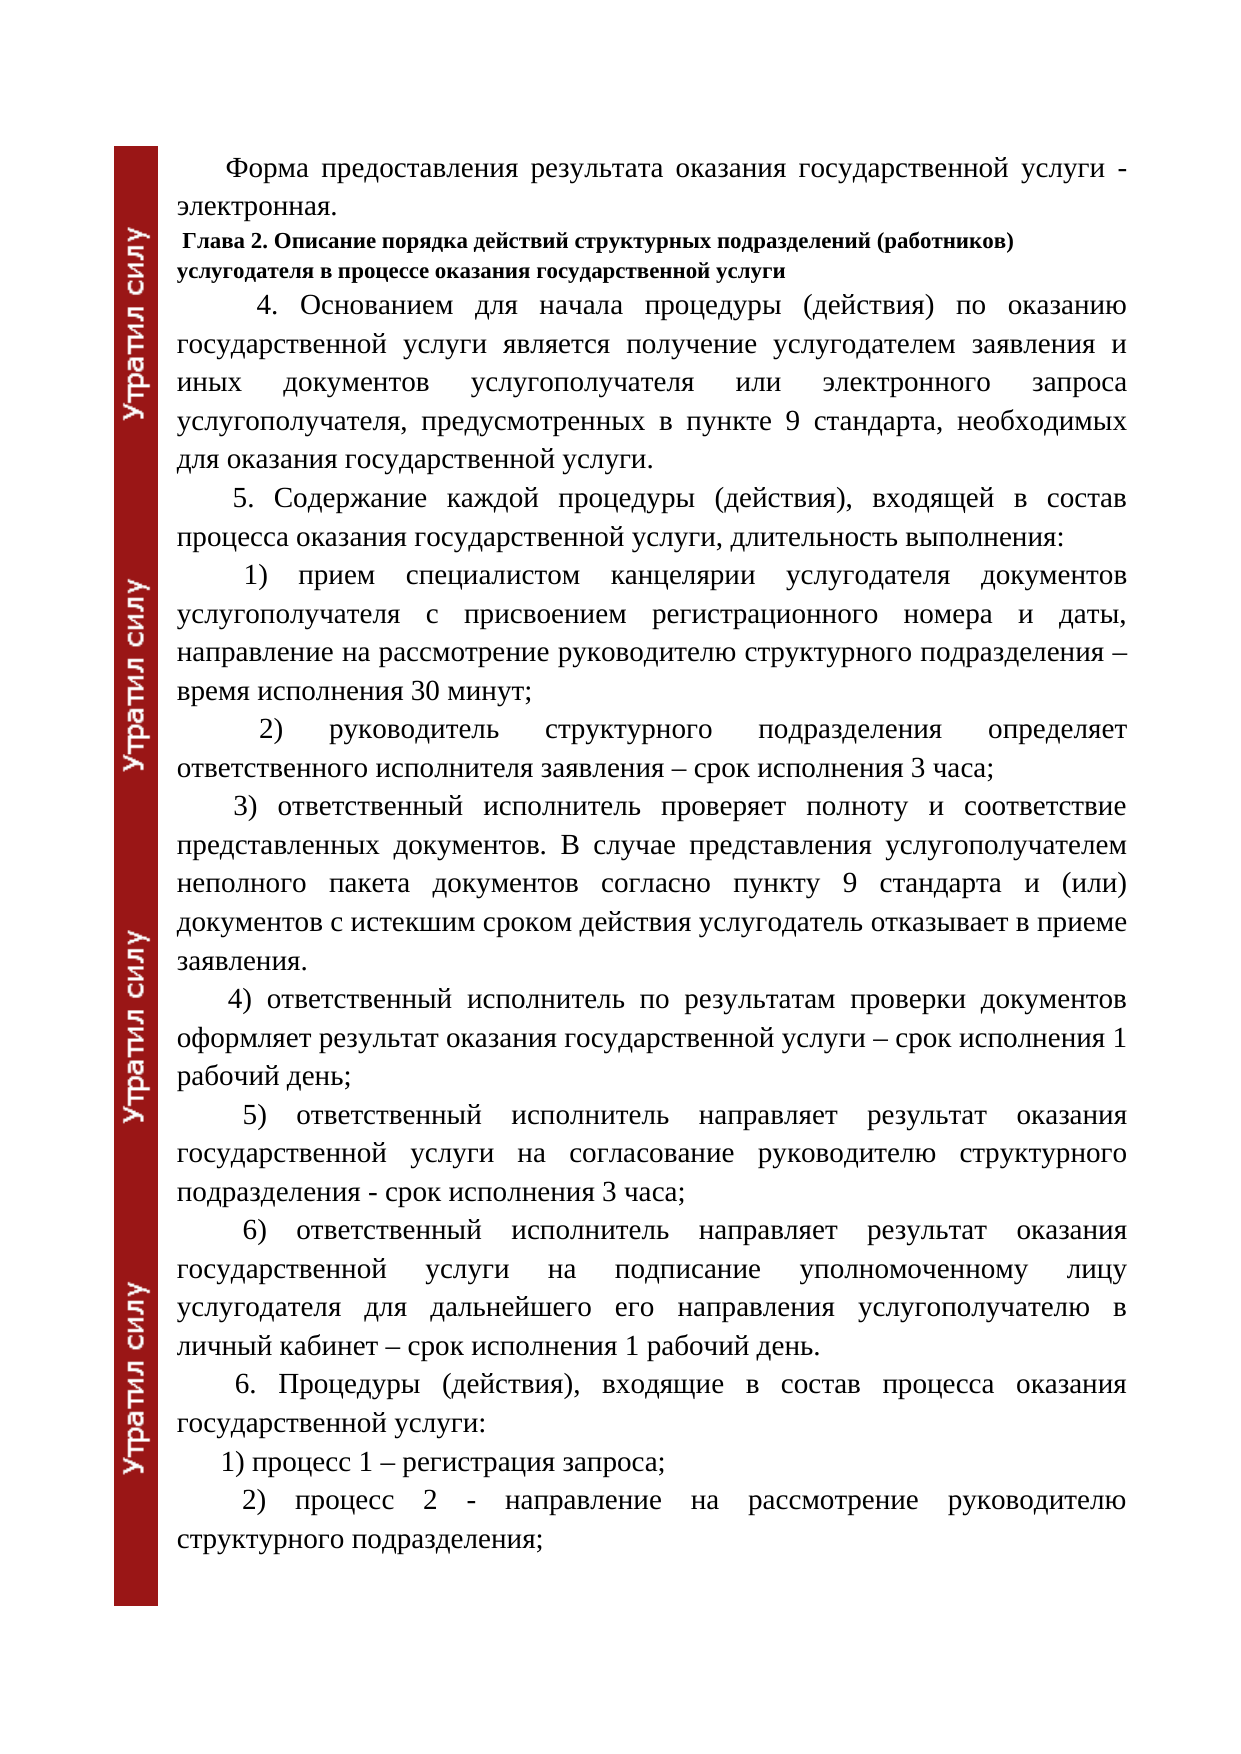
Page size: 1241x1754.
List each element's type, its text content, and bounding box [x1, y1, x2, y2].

picture [114, 146, 158, 150]
picture [114, 783, 158, 788]
text 5. Содержание каждой процедуры (действия), входящей в состав процесса оказания государственной услуги, длительность выполнения: [112, 480, 1128, 552]
text 4. Основанием для начала процедуры (действия) по оказанию государственной услуги является получение услугодателем заявления и иных документов услугополучателя или электронного запроса услугополучателя, предусмотренных в пункте 9 стандарта, необходимых для оказания государственной услуги. [112, 287, 1128, 475]
text 2) руководитель структурного подразделения определяет ответственного исполнителя заявления – срок исполнения 3 часа; [112, 711, 1128, 783]
picture [114, 475, 158, 480]
picture [114, 552, 158, 557]
picture [114, 1092, 158, 1097]
text 3) ответственный исполнитель проверяет полноту и соответствие представленных документов. В случае представления услугополучателем неполного пакета документов согласно пункту 9 стандарта и (или) документов с истекшим сроком действия услугодатель отказывает в приеме заявления. [112, 788, 1128, 976]
picture [114, 706, 158, 711]
picture [114, 1207, 158, 1212]
text Форма предоставления результата оказания государственной услуги - электронная. [112, 150, 1128, 222]
picture [114, 1362, 158, 1367]
picture [114, 1439, 158, 1444]
picture [114, 1554, 158, 1606]
text 5) ответственный исполнитель направляет результат оказания государственной услуги на согласование руководителю структурного подразделения - срок исполнения 3 часа; [112, 1097, 1128, 1207]
text 4) ответственный исполнитель по результатам проверки документов оформляет результат оказания государственной услуги – срок исполнения 1 рабочий день; [112, 981, 1128, 1092]
picture [114, 222, 158, 227]
picture [114, 976, 158, 981]
text Глава 2. Описание порядка действий структурных подразделений (работников) услугодателя в процессе оказания государственной услуги [112, 227, 1128, 284]
text 1) процесс 1 – регистрация запроса; [112, 1444, 1128, 1477]
text 1) прием специалистом канцелярии услугодателя документов услугополучателя с присвоением регистрационного номера и даты, направление на рассмотрение руководителю структурного подразделения – время исполнения 30 минут; [112, 557, 1128, 706]
picture [114, 1477, 158, 1482]
text 2) процесс 2 - направление на рассмотрение руководителю структурного подразделения; [112, 1482, 1128, 1554]
text 6. Процедуры (действия), входящие в состав процесса оказания государственной услуги: [112, 1367, 1128, 1439]
text 6) ответственный исполнитель направляет результат оказания государственной услуги на подписание уполномоченному лицу услугодателя для дальнейшего его направления услугополучателю в личный кабинет – срок исполнения 1 рабочий день. [112, 1212, 1128, 1362]
